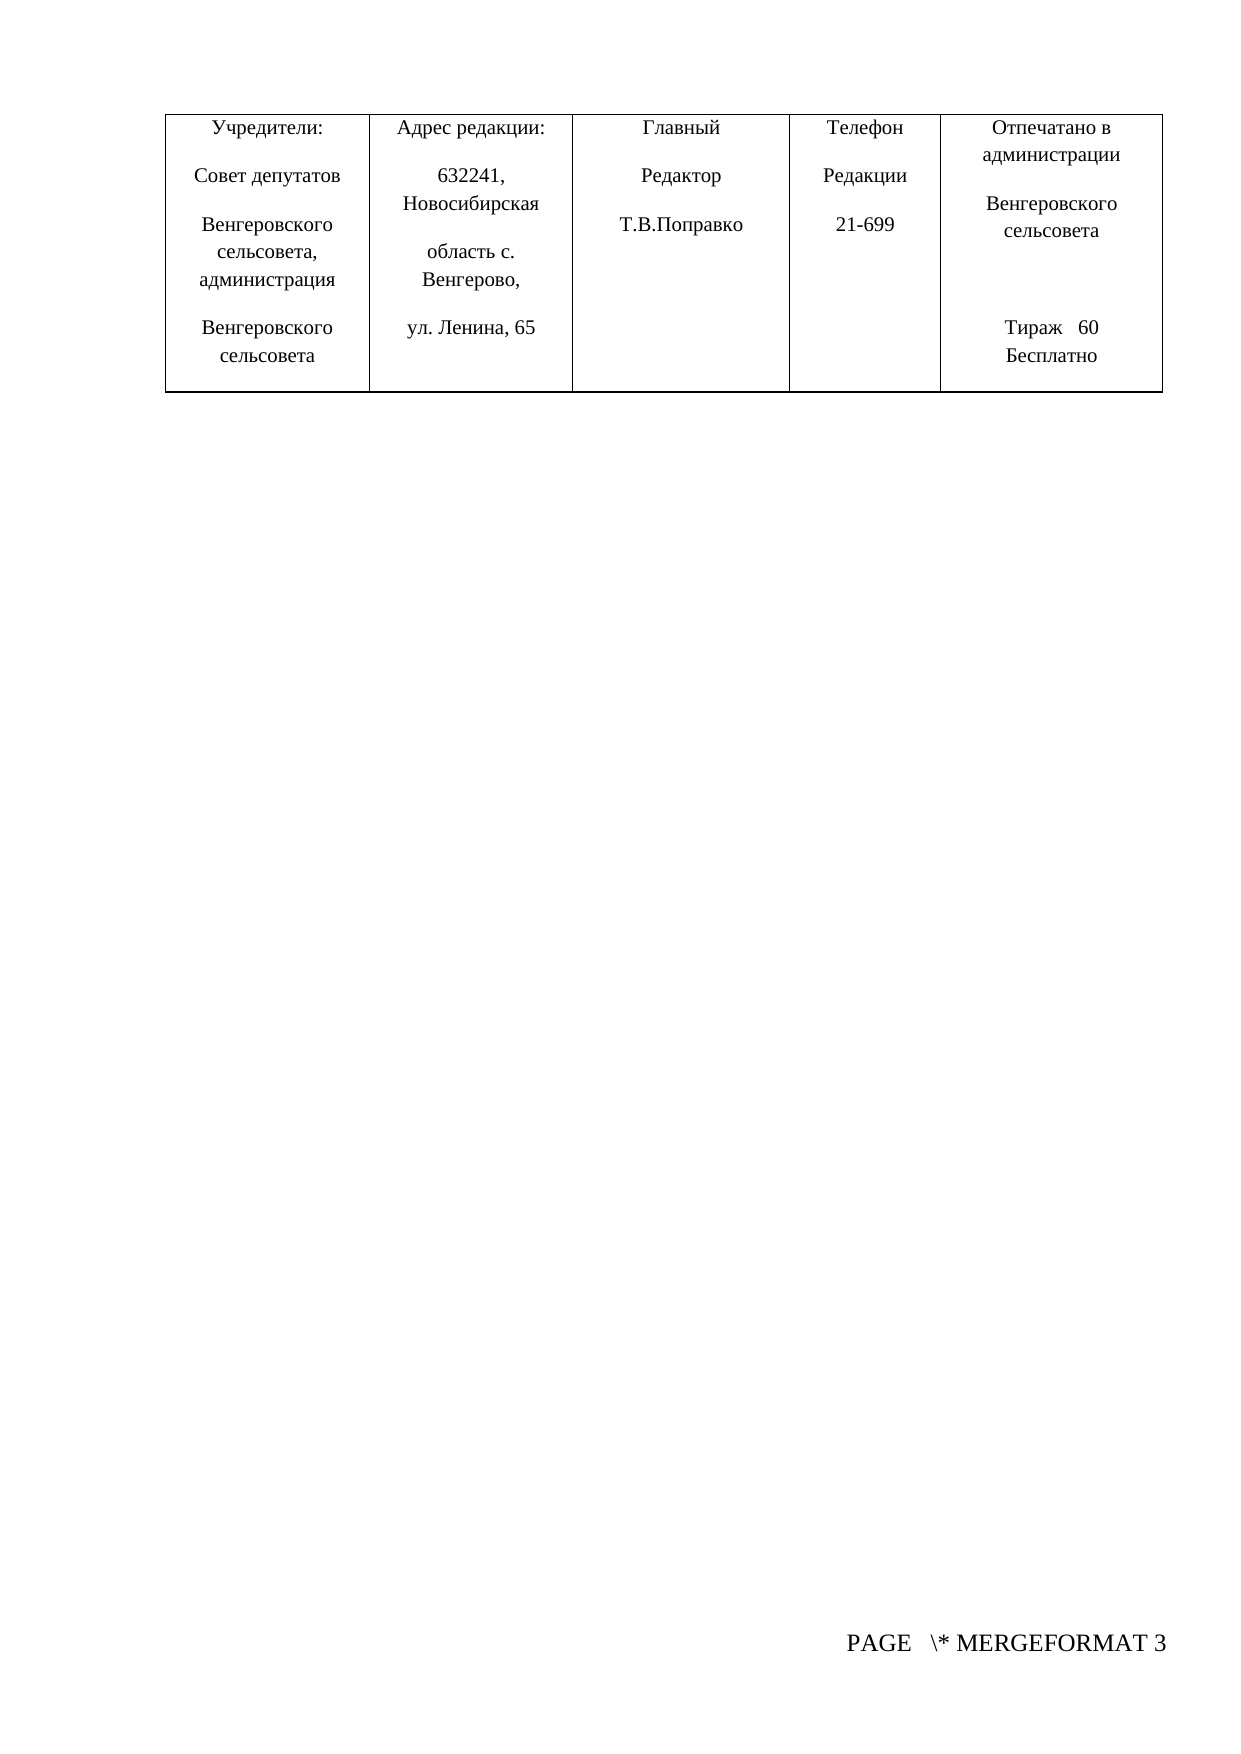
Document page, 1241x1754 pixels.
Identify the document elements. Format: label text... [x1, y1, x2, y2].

table_header Адрес редакции: 632241, Новосибирская область с. Венгерово, ул. Ленина, 65 [370, 115, 572, 391]
table_header Отпечатано в администрации Венгеровского сельсовета Тираж 60 Бесплатно [941, 115, 1162, 391]
table_header Главный Редактор Т.В.Поправко [573, 115, 789, 391]
table_header Телефон Редакции 21-699 [790, 115, 940, 391]
table_header Учредители: Совет депутатов Венгеровского сельсовета, администрация Венгеровского сельсовета [166, 115, 369, 391]
